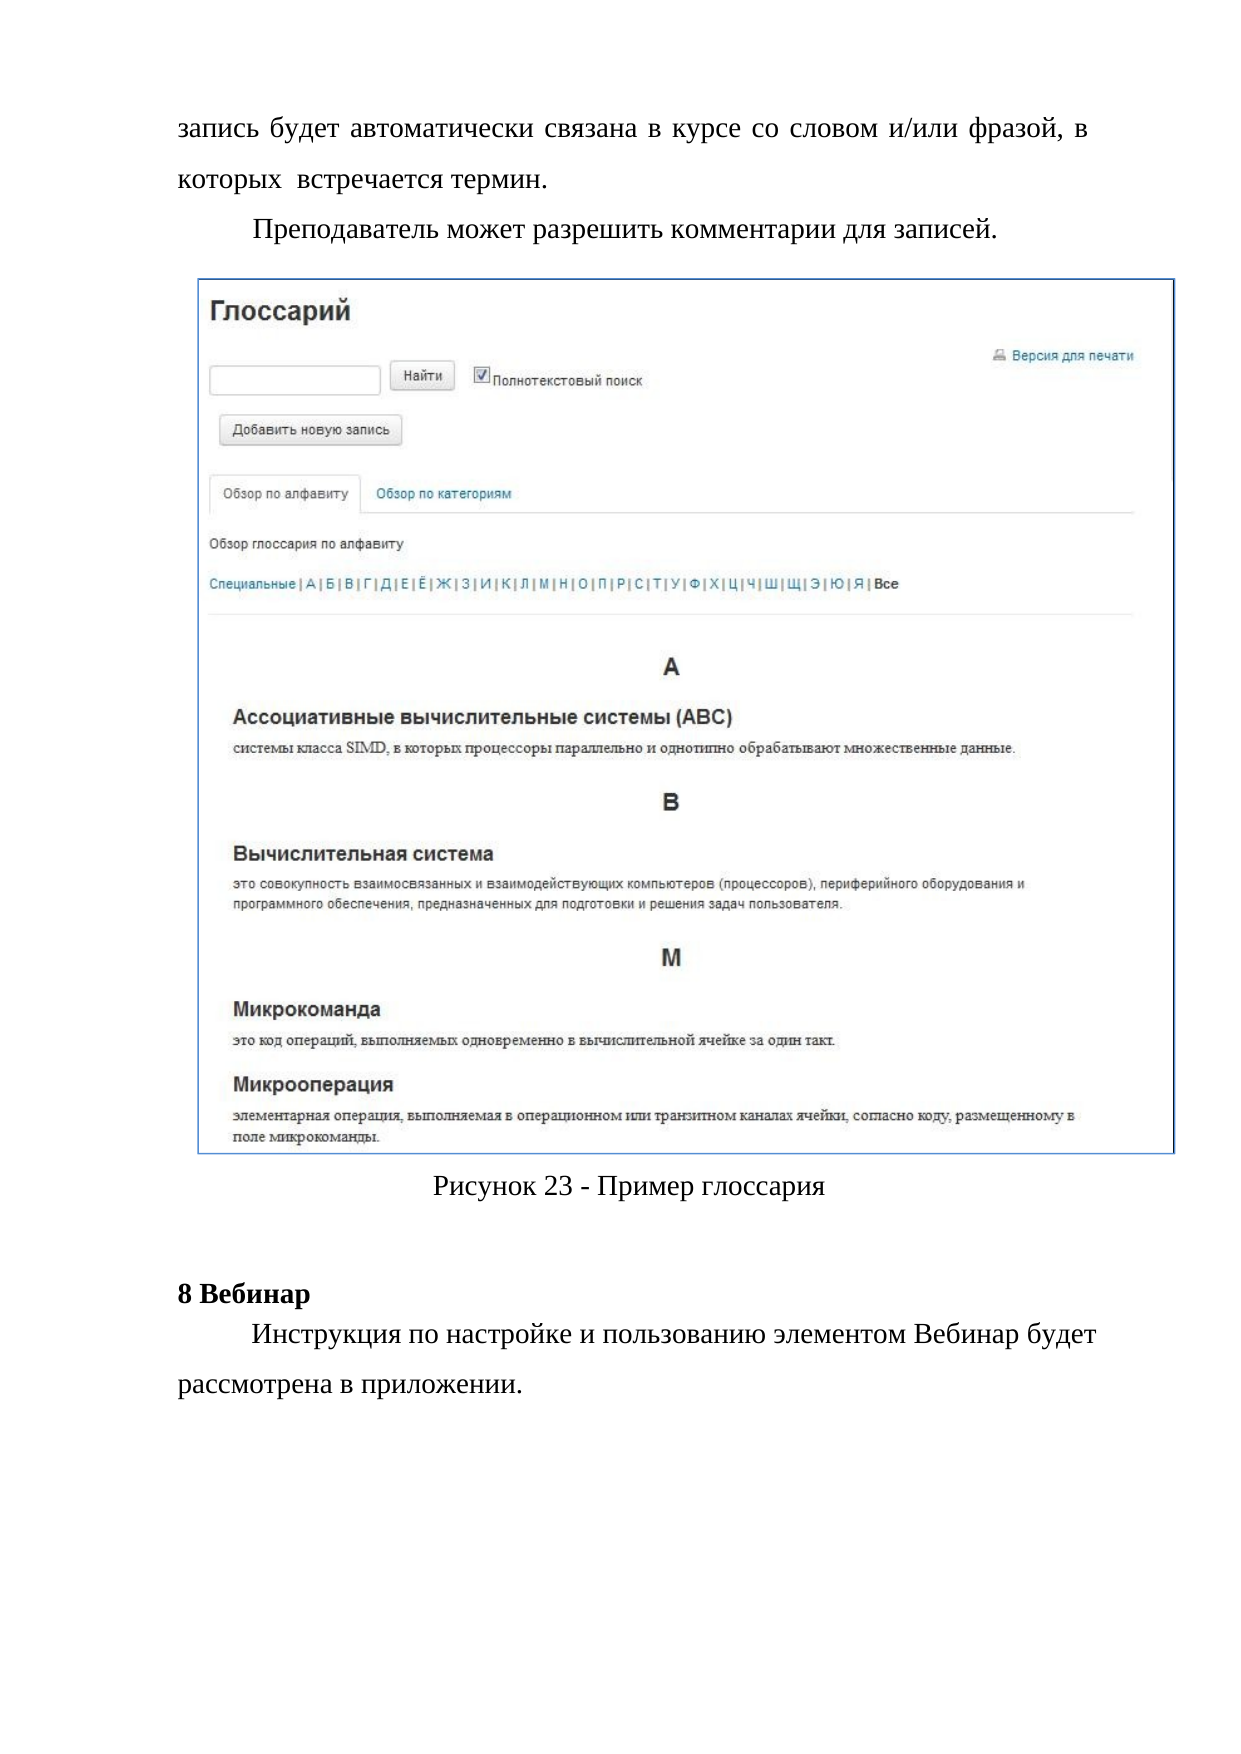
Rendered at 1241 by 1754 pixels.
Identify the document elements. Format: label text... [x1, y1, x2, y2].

picture [199, 280, 1173, 1152]
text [177, 110, 1089, 194]
text 8 Вебинар [177, 1276, 1151, 1310]
text Инструкция по настройке и пользованию элементом Вебинар будет рассмотрена в приложении. [177, 1316, 1151, 1400]
text Рисунок 23 - Пример глоссария [186, 1168, 1072, 1202]
text Преподаватель может разрешить комментарии для записей. [252, 211, 1151, 244]
